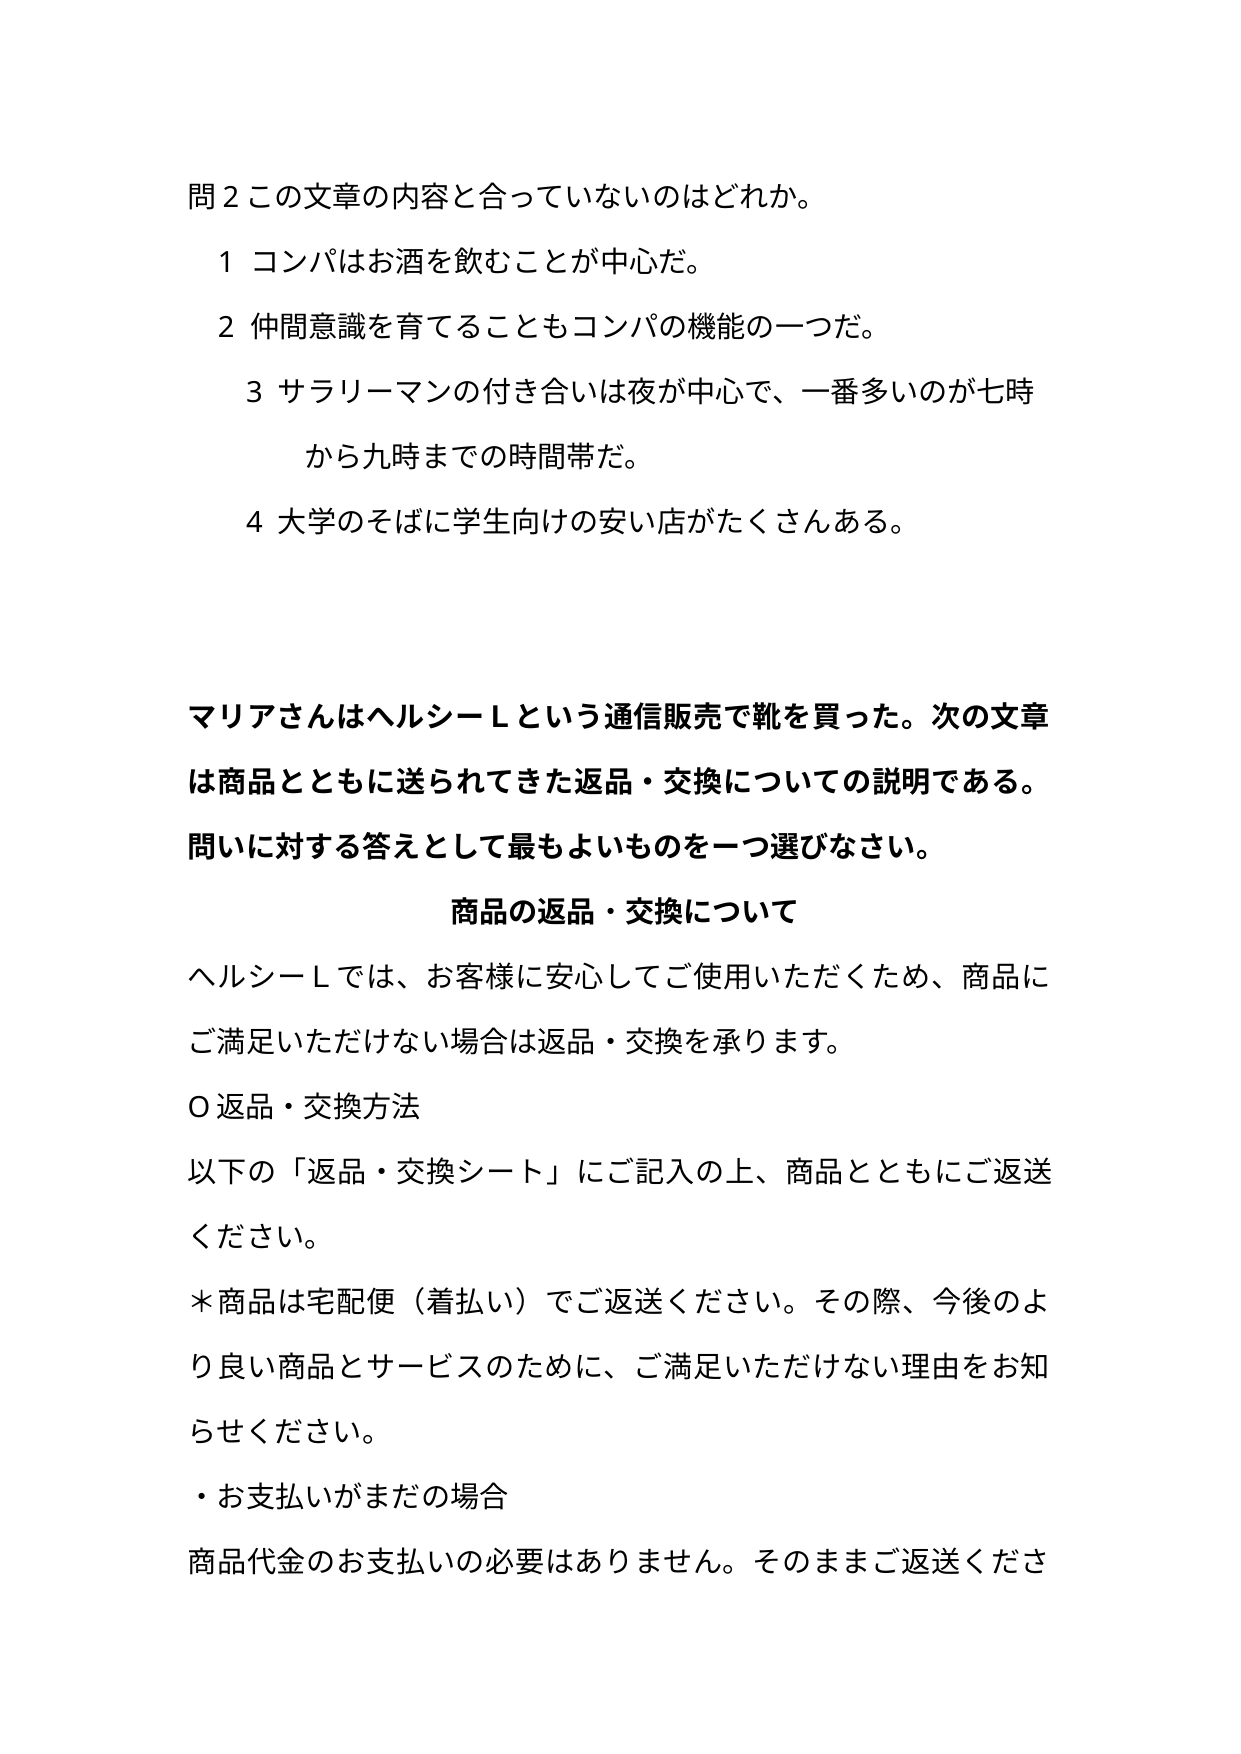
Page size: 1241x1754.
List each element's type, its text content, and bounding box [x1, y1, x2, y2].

text 4 大学のそばに学生向けの安い店がたくさんある。 [187, 487, 1053, 552]
text 商品の返品・交換について [187, 877, 1053, 942]
text 1 コンパはお酒を飲むことが中心だ。 [187, 227, 1053, 292]
text 2 仲間意識を育てることもコンパの機能の一つだ。 [187, 292, 1053, 357]
text ・お支払いがまだの場合 [187, 1462, 1053, 1527]
text から九時までの時間帯だ。 [187, 422, 1053, 487]
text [187, 1527, 1053, 1592]
text 以下の「返品・交換シート」にご記入の上、商品とともにご返送ください。 [187, 1137, 1053, 1267]
text マリアさんはへルシーＬという通信販売で靴を買った。次の文章は商品とともに送られてきた返品・交換についての説明である。問いに対する答えとして最もよいものをーつ選びなさい。 [187, 682, 1053, 877]
text 3 サラリーマンの付き合いは夜が中心で、一番多いのが七時 [187, 357, 1053, 422]
text 問2この文章の内容と合っていないのはどれか。 [187, 162, 1053, 227]
text へルシーＬでは、お客様に安心してご使用いただくため、商品にご満足いただけない場合は返品・交換を承ります。 [187, 942, 1053, 1072]
text ＊商品は宅配便（着払い）でご返送ください。その際、今後のより良い商品とサービスのために、ご満足いただけない理由をお知らせください。 [187, 1267, 1053, 1462]
text O返品・交換方法 [187, 1072, 1053, 1137]
